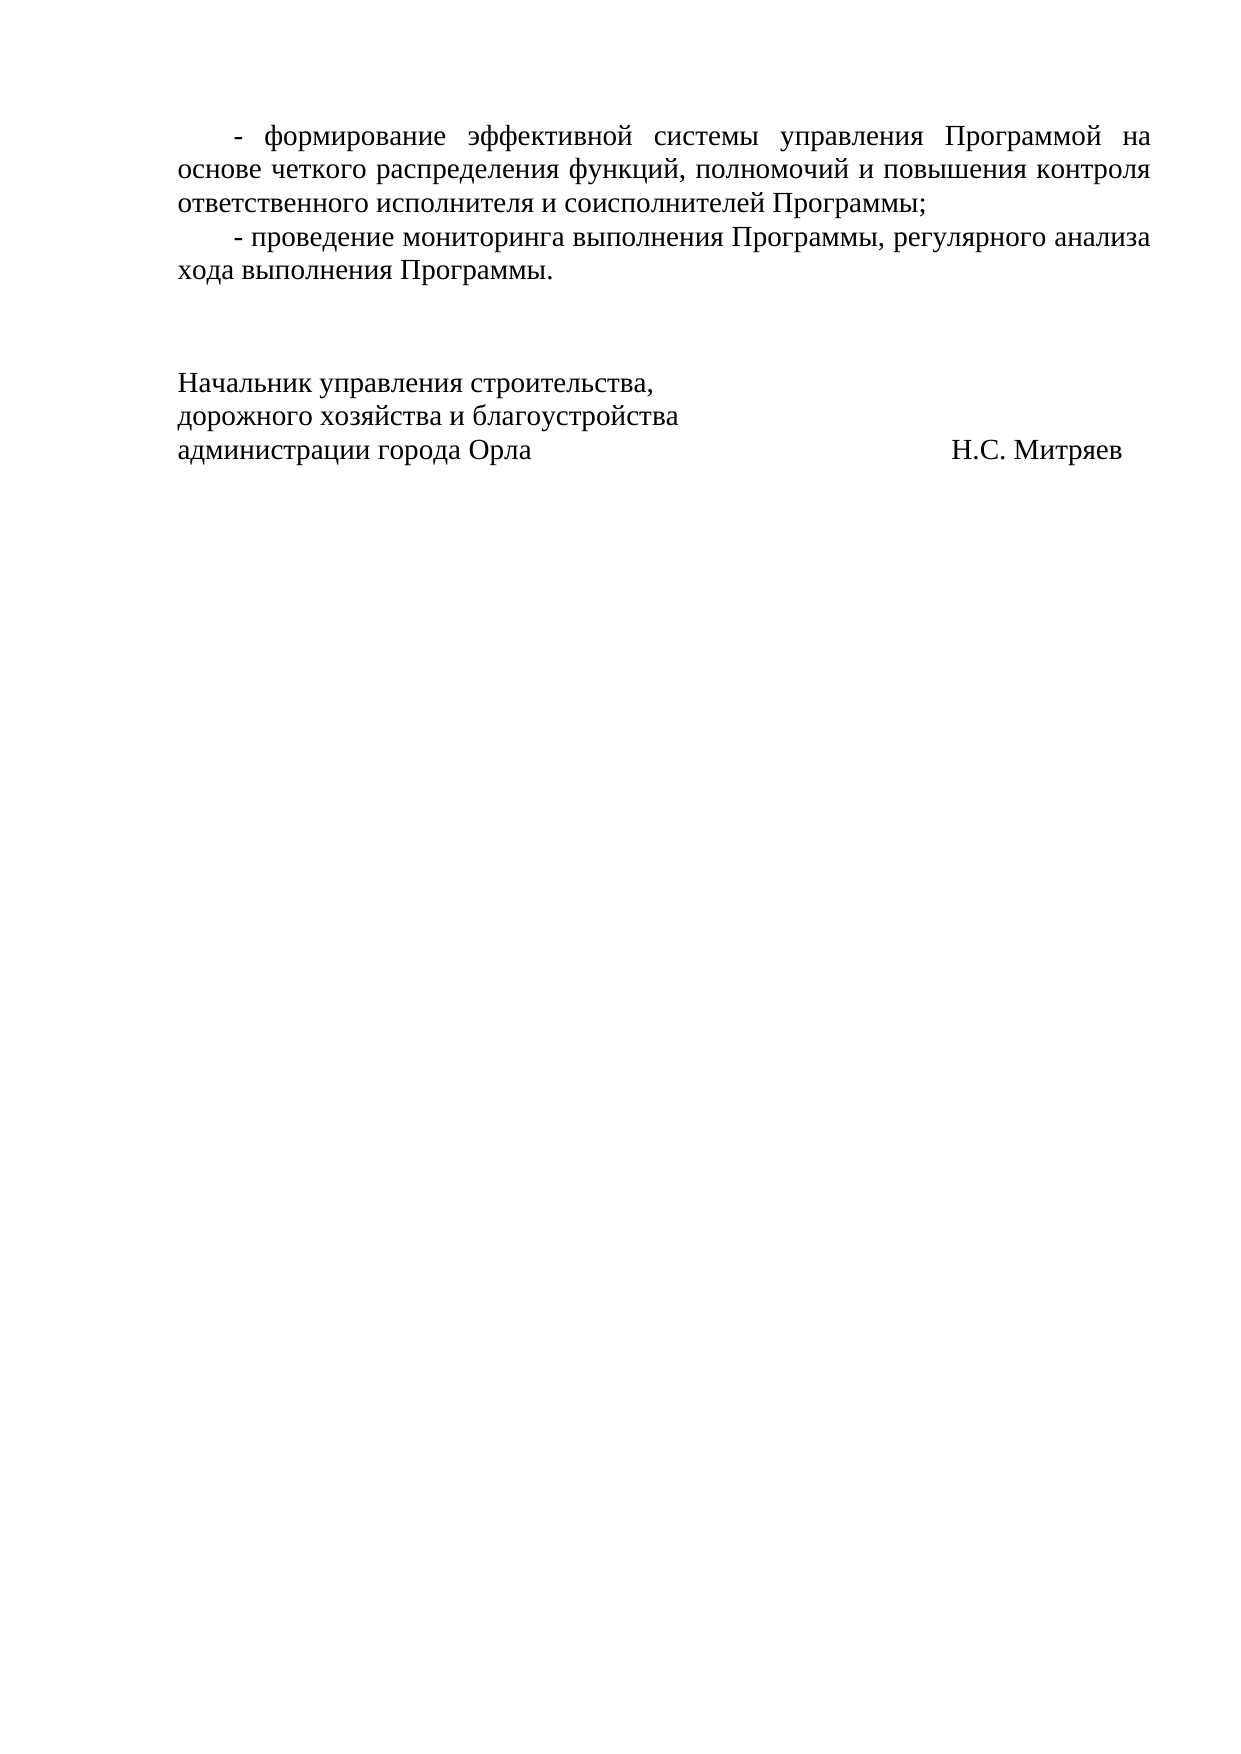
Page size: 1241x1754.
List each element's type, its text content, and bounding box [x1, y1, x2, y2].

text - проведение мониторинга выполнения Программы, регулярного анализа хода выполнения Программы. [177, 219, 1152, 286]
text Начальник управления строительства, [177, 365, 1152, 398]
text дорожного хозяйства и благоустройства [177, 398, 1152, 432]
text администрации города Орла Н.С. Митряев [177, 432, 1152, 466]
text - формирование эффективной системы управления Программой на основе четкого распределения функций, полномочий и повышения контроля ответственного исполнителя и соисполнителей Программы; [177, 118, 1152, 219]
